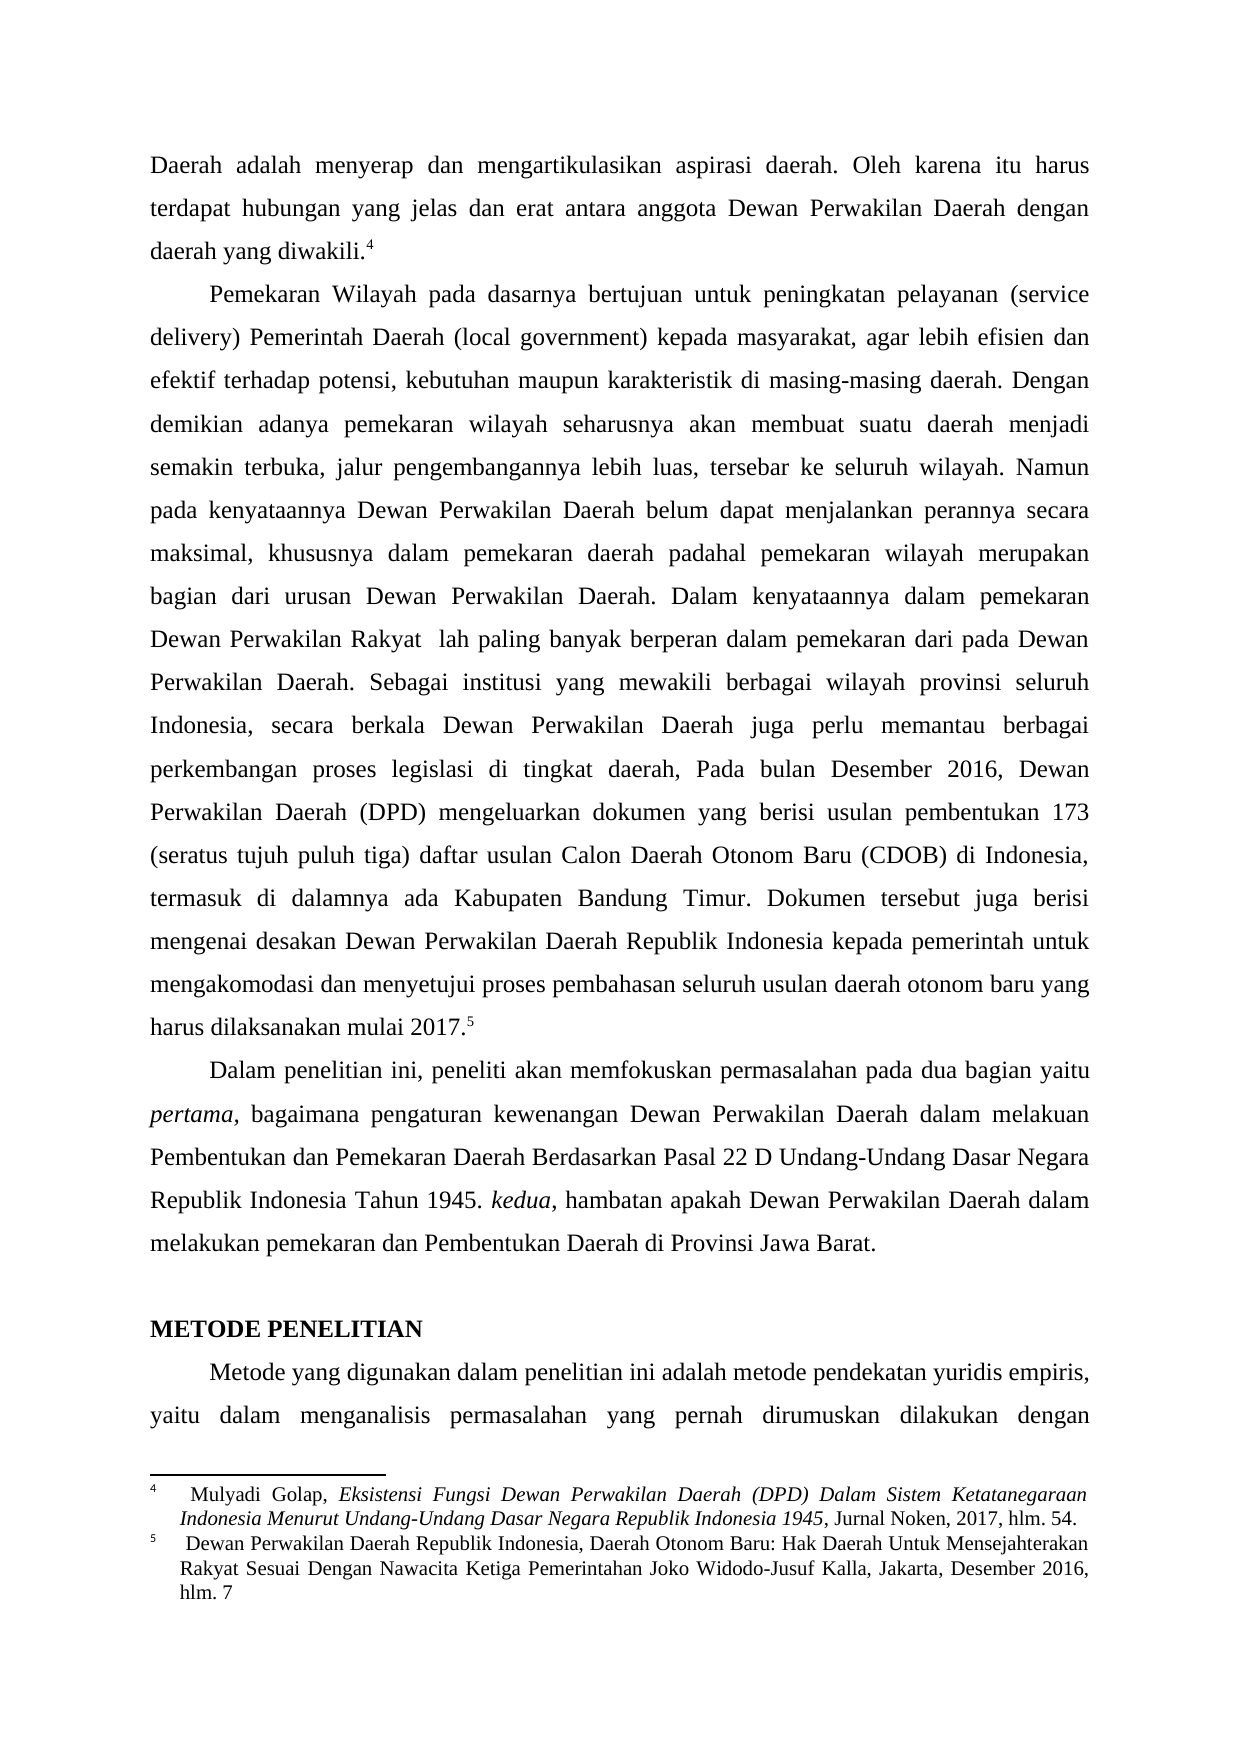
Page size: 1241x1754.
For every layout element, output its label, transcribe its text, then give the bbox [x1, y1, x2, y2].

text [150, 1357, 1090, 1429]
text METODE PENELITIAN [150, 1314, 1090, 1343]
text Dalam penelitian ini, peneliti akan memfokuskan permasalahan pada dua bagian yaitu pertama, bagaimana pengaturan kewenangan Dewan Perwakilan Daerah dalam melakuan Pembentukan dan Pemekaran Daerah Berdasarkan Pasal 22 D Undang-Undang Dasar Negara Republik Indonesia Tahun 1945. kedua, hambatan apakah Dewan Perwakilan Daerah dalam melakukan pemekaran dan Pembentukan Daerah di Provinsi Jawa Barat. [150, 1056, 1090, 1257]
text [150, 150, 1090, 265]
text Pemekaran Wilayah pada dasarnya bertujuan untuk peningkatan pelayanan (service delivery) Pemerintah Daerah (local government) kepada masyarakat, agar lebih efisien dan efektif terhadap potensi, kebutuhan maupun karakteristik di masing-masing daerah. Dengan demikian adanya pemekaran wilayah seharusnya akan membuat suatu daerah menjadi semakin terbuka, jalur pengembangannya lebih luas, tersebar ke seluruh wilayah. Namun pada kenyataannya Dewan Perwakilan Daerah belum dapat menjalankan perannya secara maksimal, khususnya dalam pemekaran daerah padahal pemekaran wilayah merupakan bagian dari urusan Dewan Perwakilan Daerah. Dalam kenyataannya dalam pemekaran Dewan Perwakilan Rakyat lah paling banyak berperan dalam pemekaran dari pada Dewan Perwakilan Daerah. Sebagai institusi yang mewakili berbagai wilayah provinsi seluruh Indonesia, secara berkala Dewan Perwakilan Daerah juga perlu memantau berbagai perkembangan proses legislasi di tingkat daerah, Pada bulan Desember 2016, Dewan Perwakilan Daerah (DPD) mengeluarkan dokumen yang berisi usulan pembentukan 173 (seratus tujuh puluh tiga) daftar usulan Calon Daerah Otonom Baru (CDOB) di Indonesia, termasuk di dalamnya ada Kabupaten Bandung Timur. Dokumen tersebut juga berisi mengenai desakan Dewan Perwakilan Daerah Republik Indonesia kepada pemerintah untuk mengakomodasi dan menyetujui proses pembahasan seluruh usulan daerah otonom baru yang harus dilaksanakan mulai 2017. [150, 279, 1090, 1041]
